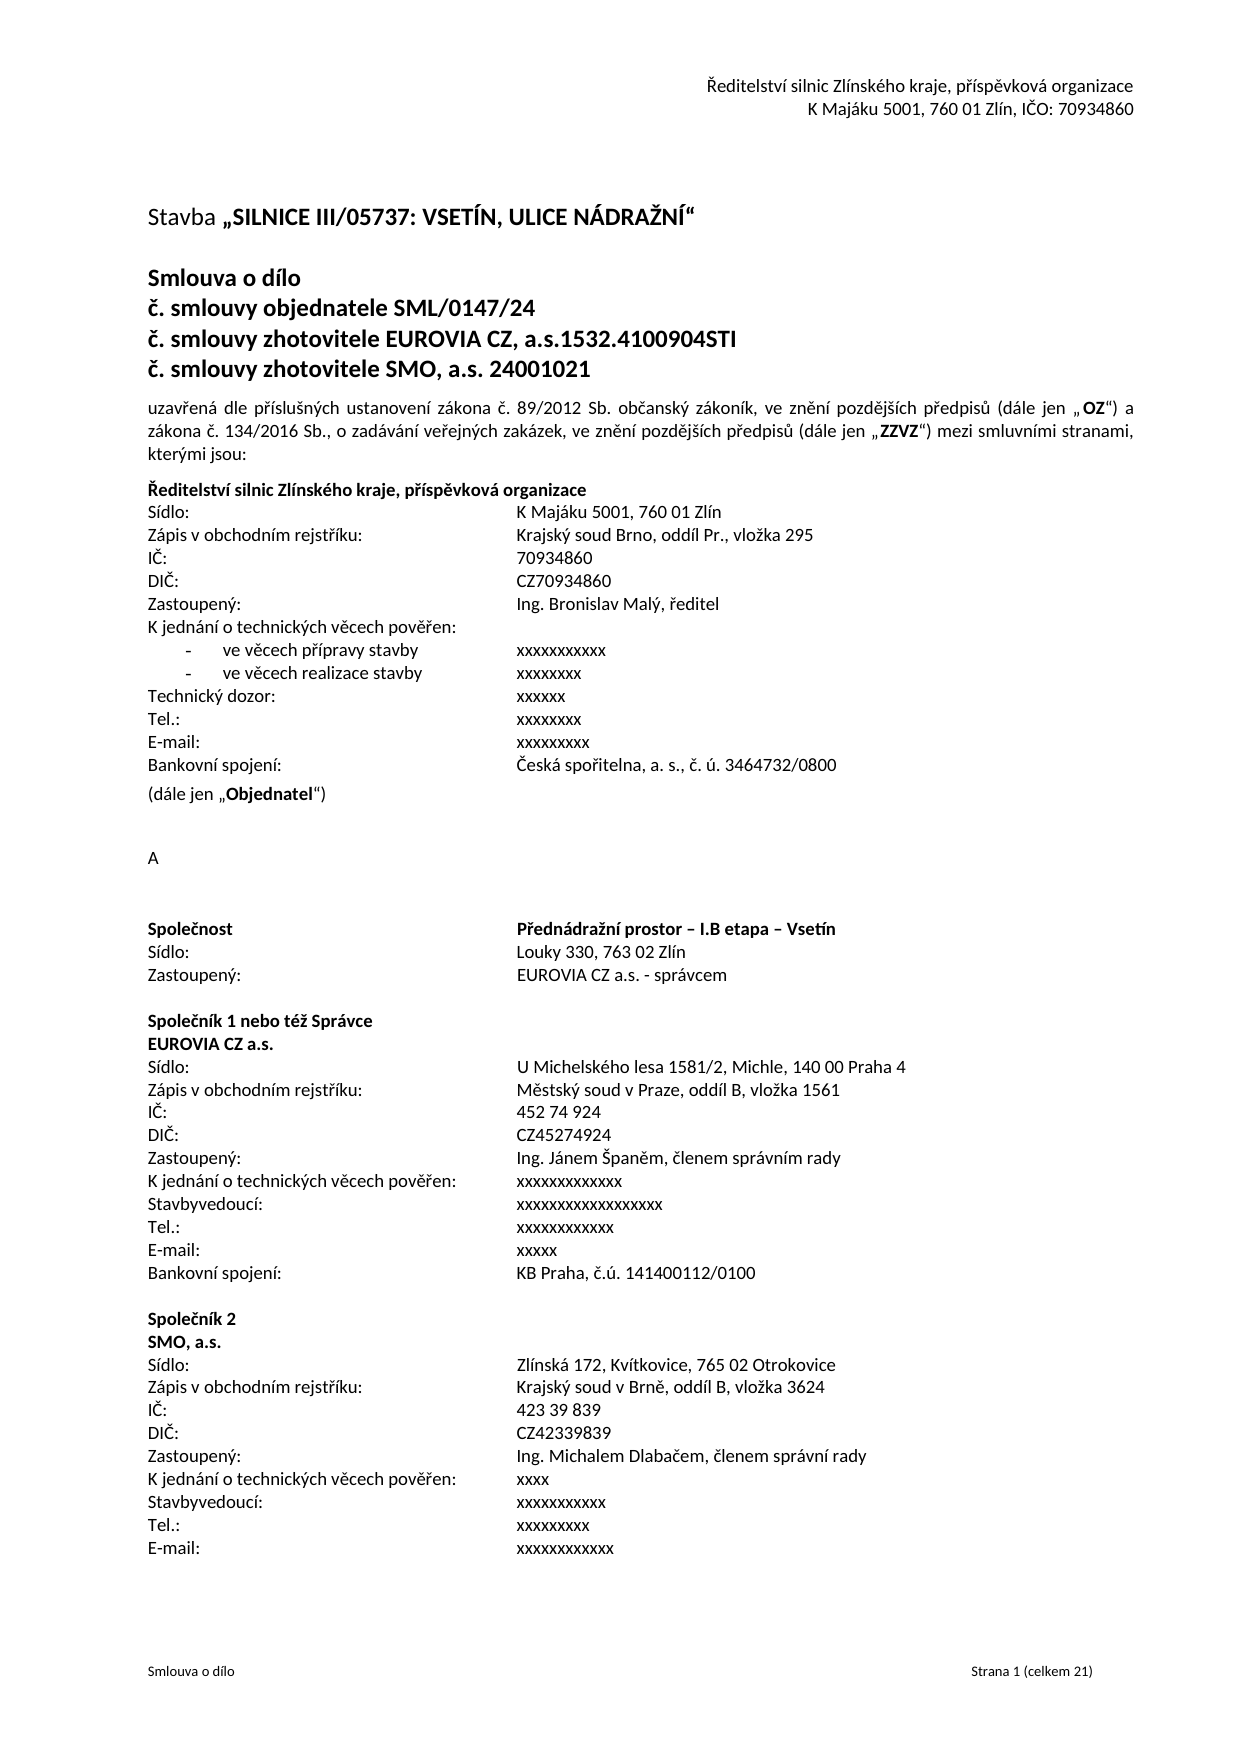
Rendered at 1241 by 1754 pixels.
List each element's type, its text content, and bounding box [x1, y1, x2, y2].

text IČ: 70934860 [148, 546, 1134, 569]
text č. smlouvy zhotovitele SMO, a.s. 24001021 [148, 353, 1134, 384]
text Technický dozor: xxxxxx [148, 684, 1134, 707]
text K jednání o technických věcech pověřen: xxxxxxxxxxxxx [148, 1169, 1134, 1192]
text Stavba „Silnice III/05737: Vsetín, ulice Nádražní“ [148, 201, 1134, 231]
text SMO, a.s. [148, 1330, 1134, 1353]
text Bankovní spojení: KB Praha, č.ú. 141400112/0100 [148, 1261, 1134, 1284]
text Společník 2 [148, 1307, 1134, 1330]
text Sídlo: Louky 330, 763 02 Zlín [148, 940, 1134, 963]
text Společnost Přednádražní prostor – I.B etapa – Vsetín [148, 917, 1134, 940]
text DIČ: CZ45274924 [148, 1123, 1134, 1146]
text Sídlo: K Majáku 5001, 760 01 Zlín [148, 501, 1134, 523]
text Stavbyvedoucí: xxxxxxxxxxxxxxxxxx [148, 1192, 1134, 1215]
text IČ: 452 74 924 [148, 1101, 1134, 1123]
text č. smlouvy objednatele SML/0147/24 [148, 292, 1134, 323]
text Ředitelství silnic Zlínského kraje, příspěvková organizace [148, 478, 1134, 501]
text Zastoupený: EUROVIA CZ a.s. - správcem [148, 963, 1134, 986]
text Tel.: xxxxxxxxx [148, 1513, 1134, 1536]
text DIČ: CZ42339839 [148, 1421, 1134, 1444]
text E-mail: xxxxxxxxxxxx [148, 1536, 1134, 1559]
text (dále jen „Objednatel“) [148, 782, 1134, 805]
text Tel.: xxxxxxxx [148, 707, 1134, 730]
text EUROVIA CZ a.s. [148, 1032, 1134, 1055]
list ve věcech přípravy stavby xxxxxxxxxxx [185, 638, 1134, 661]
text IČ: 423 39 839 [148, 1398, 1134, 1421]
text Zastoupený: Ing. Jánem Španěm, členem správním rady [148, 1146, 1134, 1169]
text Zápis v obchodním rejstříku: Městský soud v Praze, oddíl B, vložka 1561 [148, 1078, 1134, 1101]
text A [148, 846, 1134, 869]
list ve věcech realizace stavby xxxxxxxx [185, 661, 1134, 684]
text Sídlo: Zlínská 172, Kvítkovice, 765 02 Otrokovice [148, 1353, 1134, 1376]
text K jednání o technických věcech pověřen: [148, 615, 1134, 638]
text Stavbyvedoucí: xxxxxxxxxxx [148, 1490, 1134, 1513]
text Zápis v obchodním rejstříku: Krajský soud v Brně, oddíl B, vložka 3624 [148, 1376, 1134, 1398]
text Bankovní spojení: Česká spořitelna, a. s., č. ú. 3464732/0800 [148, 753, 1134, 776]
text Smlouva o dílo [148, 262, 1134, 292]
text Zastoupený: Ing. Bronislav Malý, ředitel [148, 592, 1134, 615]
text E-mail: xxxxx [148, 1238, 1134, 1261]
text uzavřená dle příslušných ustanovení zákona č. 89/2012 Sb. občanský zákoník, ve znění pozdějších předpisů (dále jen „OZ“) a zákona č. 134/2016 Sb., o zadávání veřejných zakázek, ve znění pozdějších předpisů (dále jen „ZZVZ“) mezi smluvními stranami, kterými jsou: [148, 396, 1134, 465]
text Zastoupený: Ing. Michalem Dlabačem, členem správní rady [148, 1444, 1134, 1467]
text č. smlouvy zhotovitele EUROVIA CZ, a.s.1532.4100904STI [148, 323, 1134, 353]
text DIČ: CZ70934860 [148, 569, 1134, 592]
text K jednání o technických věcech pověřen: xxxx [148, 1467, 1134, 1490]
text Tel.: xxxxxxxxxxxx [148, 1215, 1134, 1238]
text Sídlo: U Michelského lesa 1581/2, Michle, 140 00 Praha 4 [148, 1055, 1134, 1078]
text Zápis v obchodním rejstříku: Krajský soud Brno, oddíl Pr., vložka 295 [148, 523, 1134, 546]
text Společník 1 nebo též Správce [148, 1009, 1134, 1032]
text E-mail: xxxxxxxxx [148, 730, 1134, 753]
